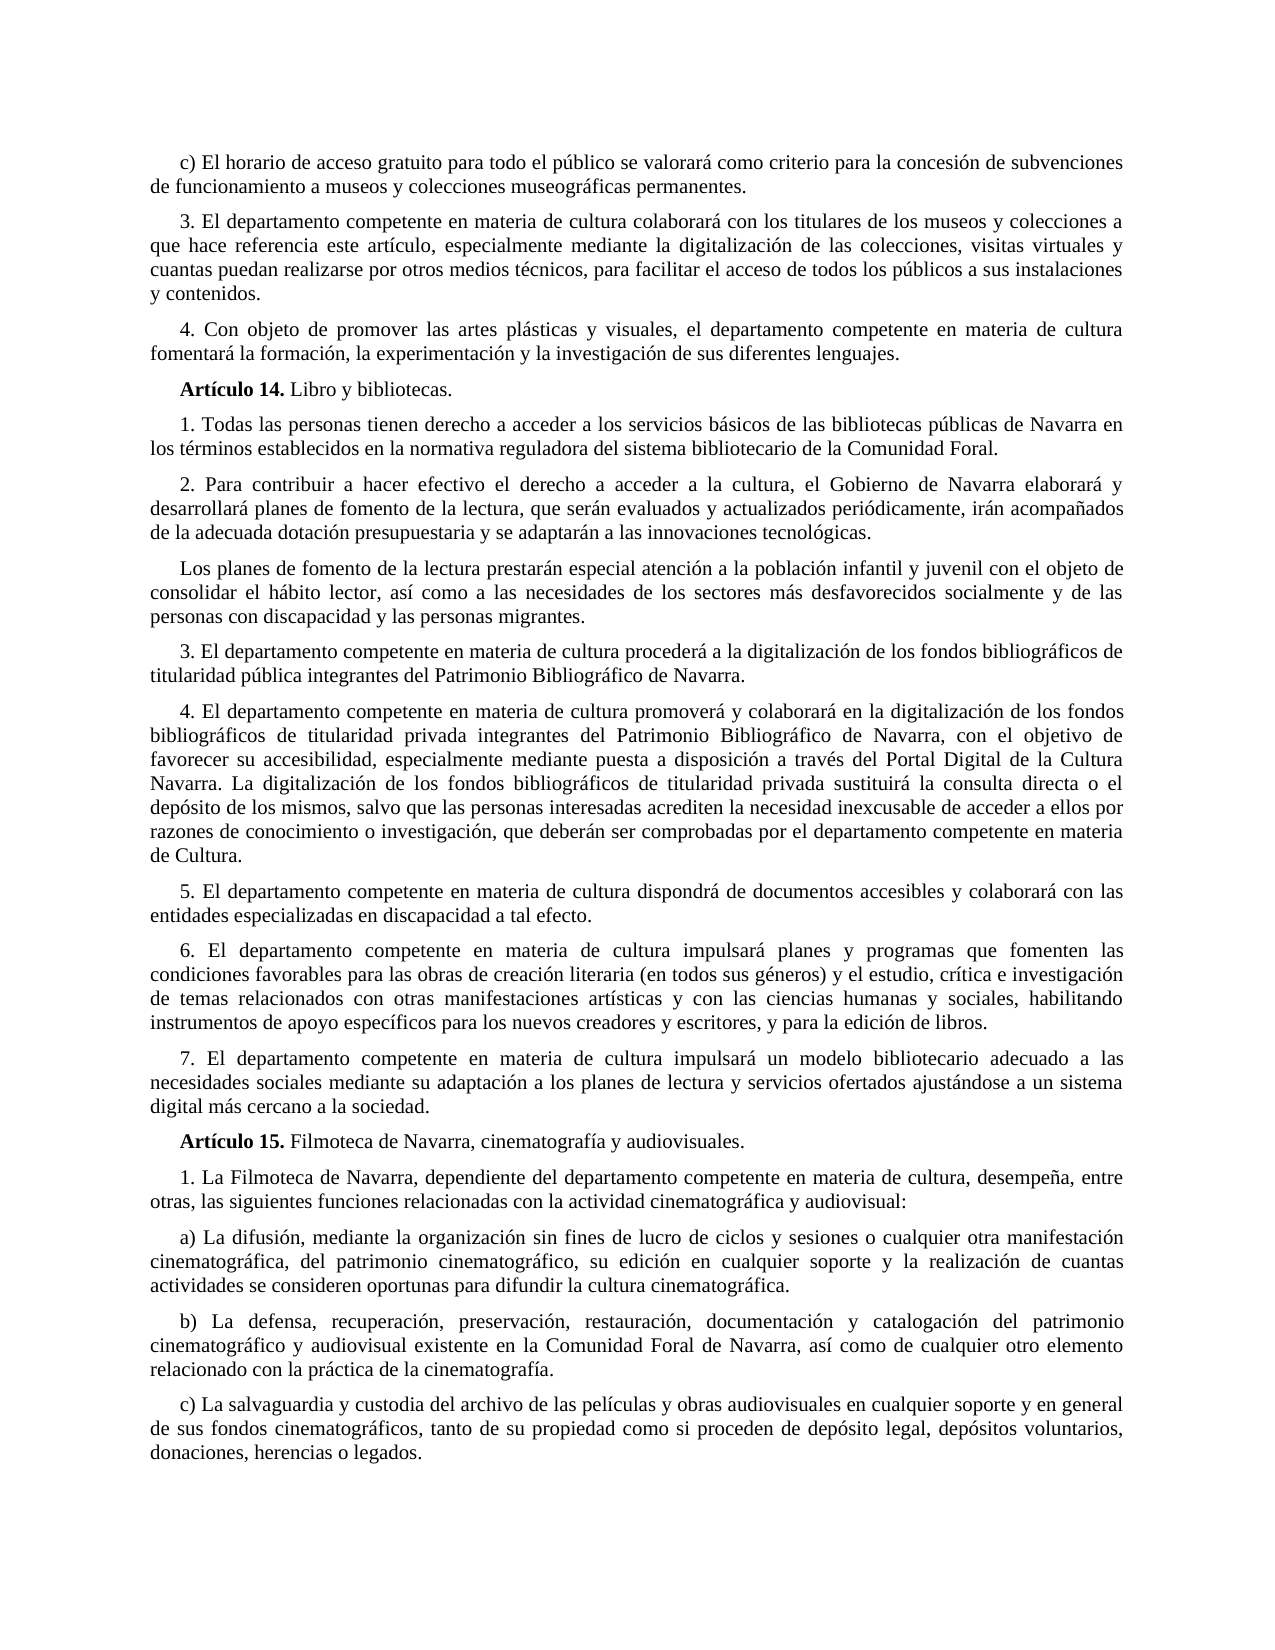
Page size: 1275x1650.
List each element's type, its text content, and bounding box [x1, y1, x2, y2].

text 3. El departamento competente en materia de cultura procederá a la digitalización de los fondos bibliográficos de titularidad pública integrantes del Patrimonio Bibliográfico de Navarra. [150, 640, 1125, 688]
text 1. La Filmoteca de Navarra, dependiente del departamento competente en materia de cultura, desempeña, entre otras, las siguientes funciones relacionadas con la actividad cinematográfica y audiovisual: [150, 1166, 1125, 1213]
text 7. El departamento competente en materia de cultura impulsará un modelo bibliotecario adecuado a las necesidades sociales mediante su adaptación a los planes de lectura y servicios ofertados ajustándose a un sistema digital más cercano a la sociedad. [150, 1046, 1125, 1118]
text b) La defensa, recuperación, preservación, restauración, documentación y catalogación del patrimonio cinematográfico y audiovisual existente en la Comunidad Foral de Navarra, así como de cualquier otro elemento relacionado con la práctica de la cinematografía. [150, 1309, 1125, 1381]
text 6. El departamento competente en materia de cultura impulsará planes y programas que fomenten las condiciones favorables para las obras de creación literaria (en todos sus géneros) y el estudio, crítica e investigación de temas relacionados con otras manifestaciones artísticas y con las ciencias humanas y sociales, habilitando instrumentos de apoyo específicos para los nuevos creadores y escritores, y para la edición de libros. [150, 938, 1125, 1034]
text 1. Todas las personas tienen derecho a acceder a los servicios básicos de las bibliotecas públicas de Navarra en los términos establecidos en la normativa reguladora del sistema bibliotecario de la Comunidad Foral. [150, 413, 1125, 461]
text 3. El departamento competente en materia de cultura colaborará con los titulares de los museos y colecciones a que hace referencia este artículo, especialmente mediante la digitalización de las colecciones, visitas virtuales y cuantas puedan realizarse por otros medios técnicos, para facilitar el acceso de todos los públicos a sus instalaciones y contenidos. [150, 210, 1125, 306]
text 4. El departamento competente en materia de cultura promoverá y colaborará en la digitalización de los fondos bibliográficos de titularidad privada integrantes del Patrimonio Bibliográfico de Navarra, con el objetivo de favorecer su accesibilidad, especialmente mediante puesta a disposición a través del Portal Digital de la Cultura Navarra. La digitalización de los fondos bibliográficos de titularidad privada sustituirá la consulta directa o el depósito de los mismos, salvo que las personas interesadas acrediten la necesidad inexcusable de acceder a ellos por razones de conocimiento o investigación, que deberán ser comprobadas por el departamento competente en materia de Cultura. [150, 699, 1125, 867]
text 4. Con objeto de promover las artes plásticas y visuales, el departamento competente en materia de cultura fomentará la formación, la experimentación y la investigación de sus diferentes lenguajes. [150, 317, 1125, 365]
text Artículo 15. Filmoteca de Navarra, cinematografía y audiovisuales. [150, 1130, 1125, 1154]
text 5. El departamento competente en materia de cultura dispondrá de documentos accesibles y colaborará con las entidades especializadas en discapacidad a tal efecto. [150, 879, 1125, 927]
text Artículo 14. Libro y bibliotecas. [150, 377, 1125, 401]
text 2. Para contribuir a hacer efectivo el derecho a acceder a la cultura, el Gobierno de Navarra elaborará y desarrollará planes de fomento de la lectura, que serán evaluados y actualizados periódicamente, irán acompañados de la adecuada dotación presupuestaria y se adaptarán a las innovaciones tecnológicas. [150, 472, 1125, 544]
text a) La difusión, mediante la organización sin fines de lucro de ciclos y sesiones o cualquier otra manifestación cinematográfica, del patrimonio cinematográfico, su edición en cualquier soporte y la realización de cuantas actividades se consideren oportunas para difundir la cultura cinematográfica. [150, 1225, 1125, 1297]
text c) El horario de acceso gratuito para todo el público se valorará como criterio para la concesión de subvenciones de funcionamiento a museos y colecciones museográficas permanentes. [150, 150, 1125, 198]
text c) La salvaguardia y custodia del archivo de las películas y obras audiovisuales en cualquier soporte y en general de sus fondos cinematográficos, tanto de su propiedad como si proceden de depósito legal, depósitos voluntarios, donaciones, herencias o legados. [150, 1392, 1125, 1464]
text Los planes de fomento de la lectura prestarán especial atención a la población infantil y juvenil con el objeto de consolidar el hábito lector, así como a las necesidades de los sectores más desfavorecidos socialmente y de las personas con discapacidad y las personas migrantes. [150, 556, 1125, 628]
